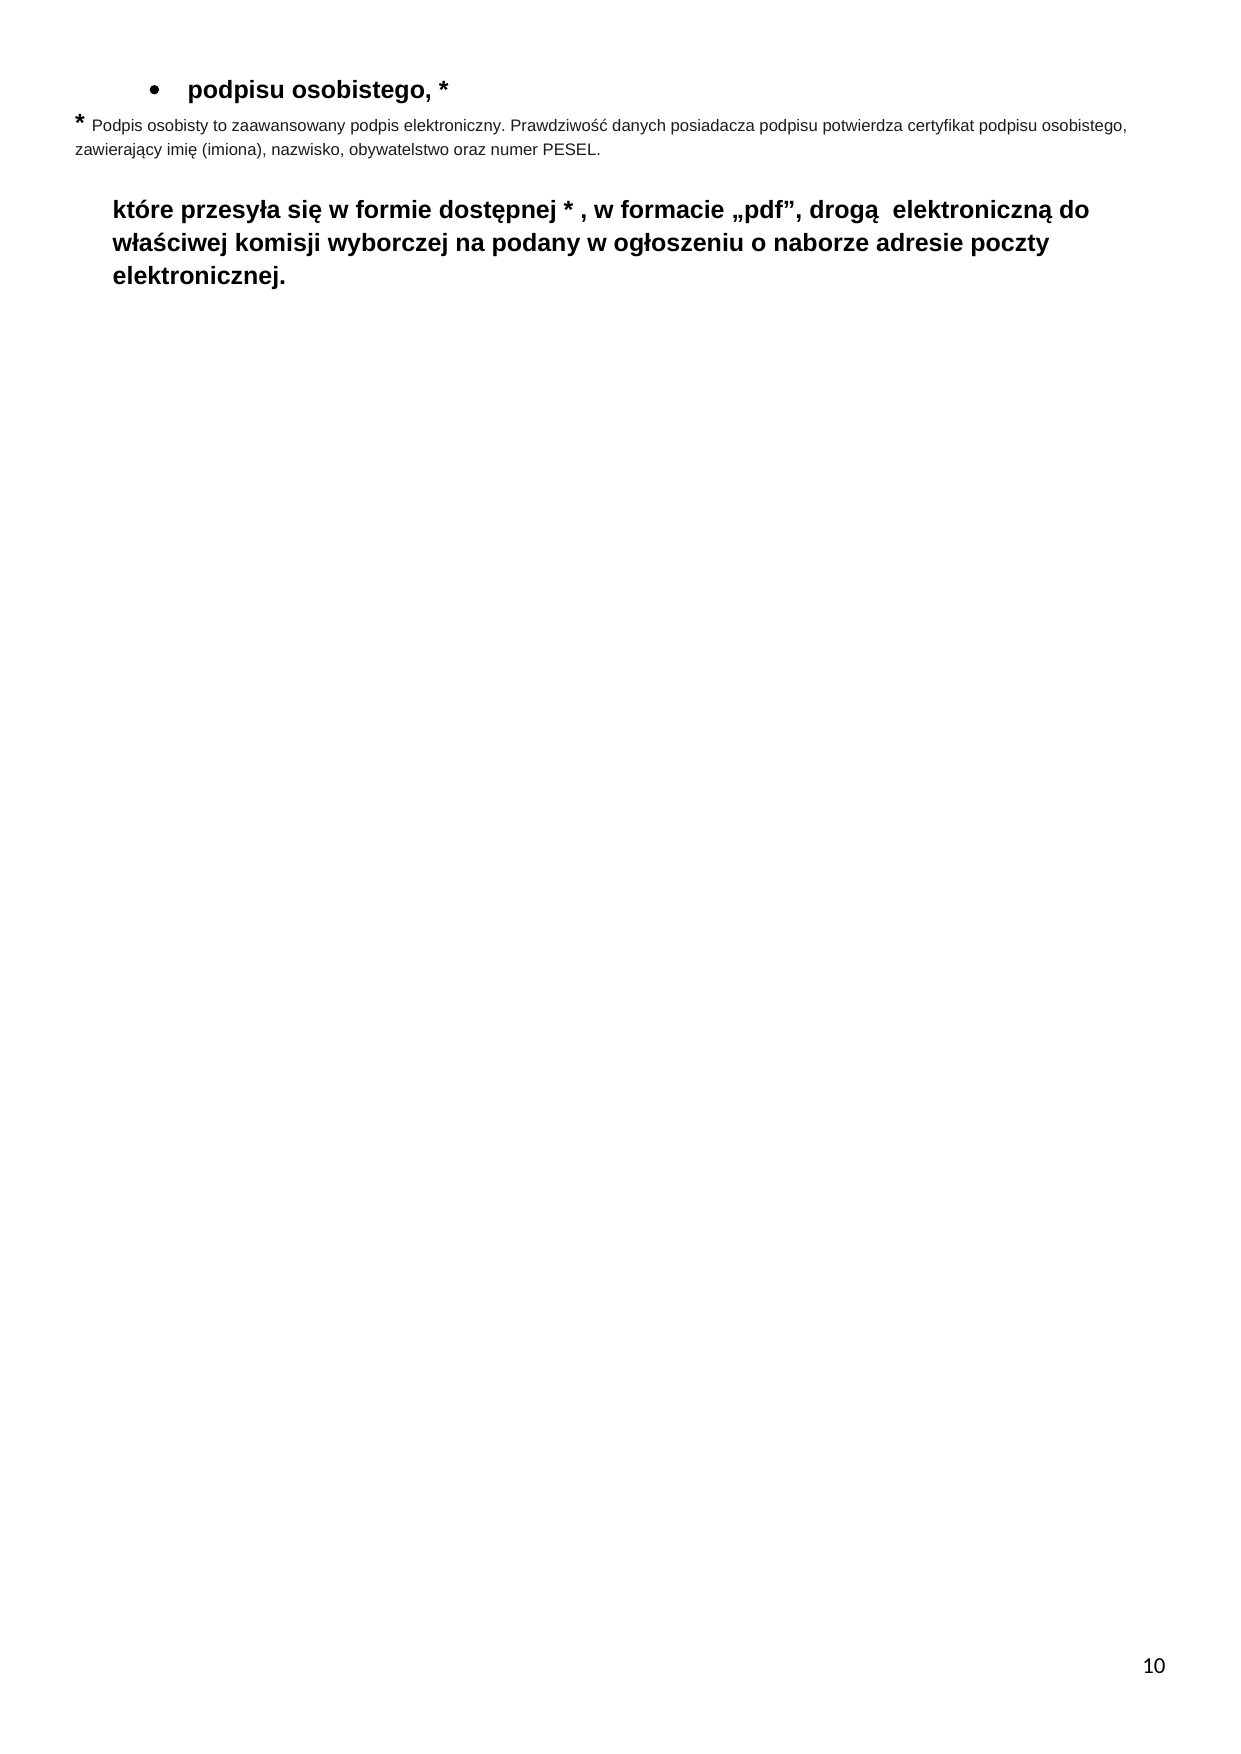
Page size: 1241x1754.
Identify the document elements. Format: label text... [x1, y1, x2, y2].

list które przesyła się w formie dostępnej * , w formacie „pdf”, drogą elektroniczną do właściwej komisji wyborczej na podany w ogłoszeniu o naborze adresie poczty elektronicznej. [112, 195, 1165, 289]
text * Podpis osobisty to zaawansowany podpis elektroniczny. Prawdziwość danych posiadacza podpisu potwierdza certyfikat podpisu osobistego, zawierający imię (imiona), nazwisko, obywatelstwo oraz numer PESEL. [75, 108, 1165, 159]
list podpisu osobistego, * [150, 75, 1165, 104]
